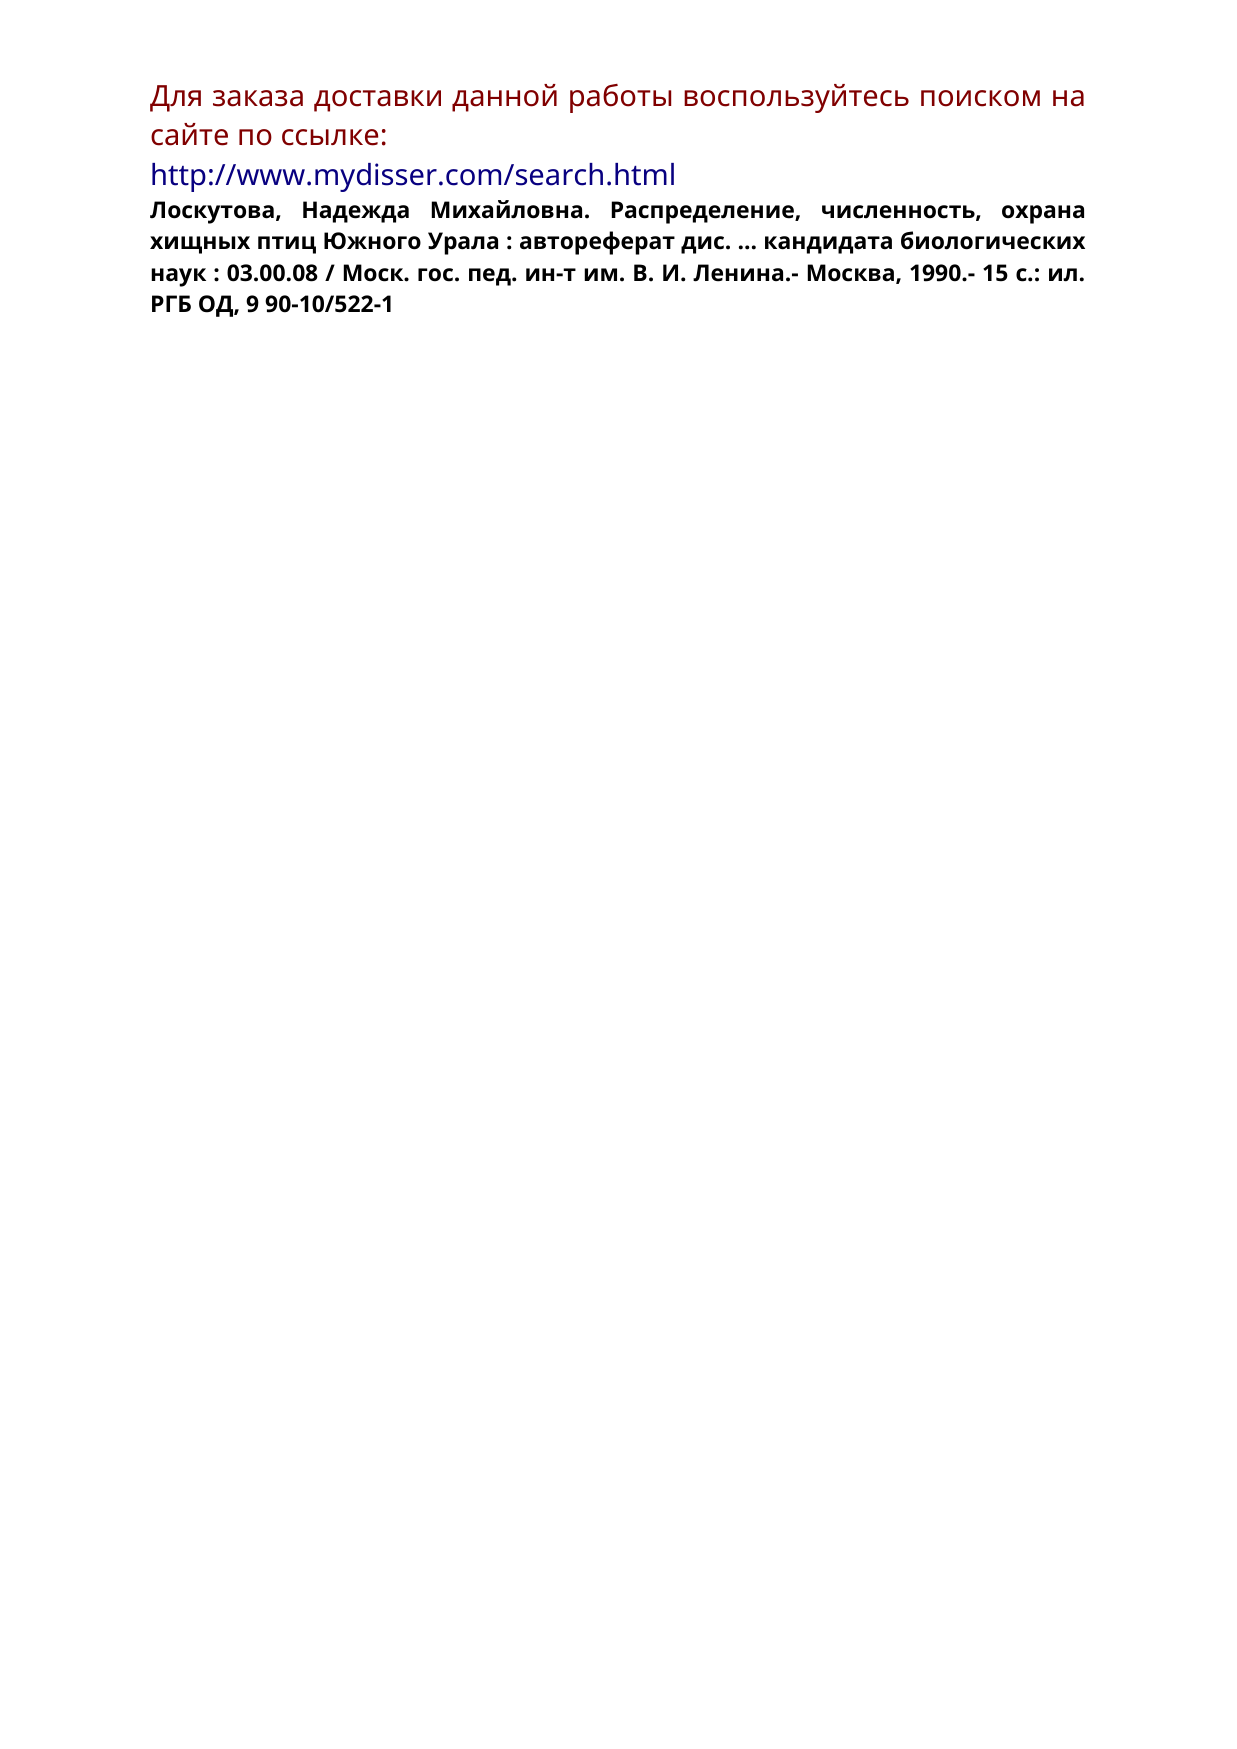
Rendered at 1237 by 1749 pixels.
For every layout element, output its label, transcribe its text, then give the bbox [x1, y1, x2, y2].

text Лоскутова, Надежда Михайловна. Распределение, численность, охрана хищных птиц Южного Урала : автореферат дис. ... кандидата биологических наук : 03.00.08 / Моск. гос. пед. ин-т им. В. И. Ленина.- Москва, 1990.- 15 с.: ил. РГБ ОД, 9 90-10/522-1 [150, 194, 1086, 319]
